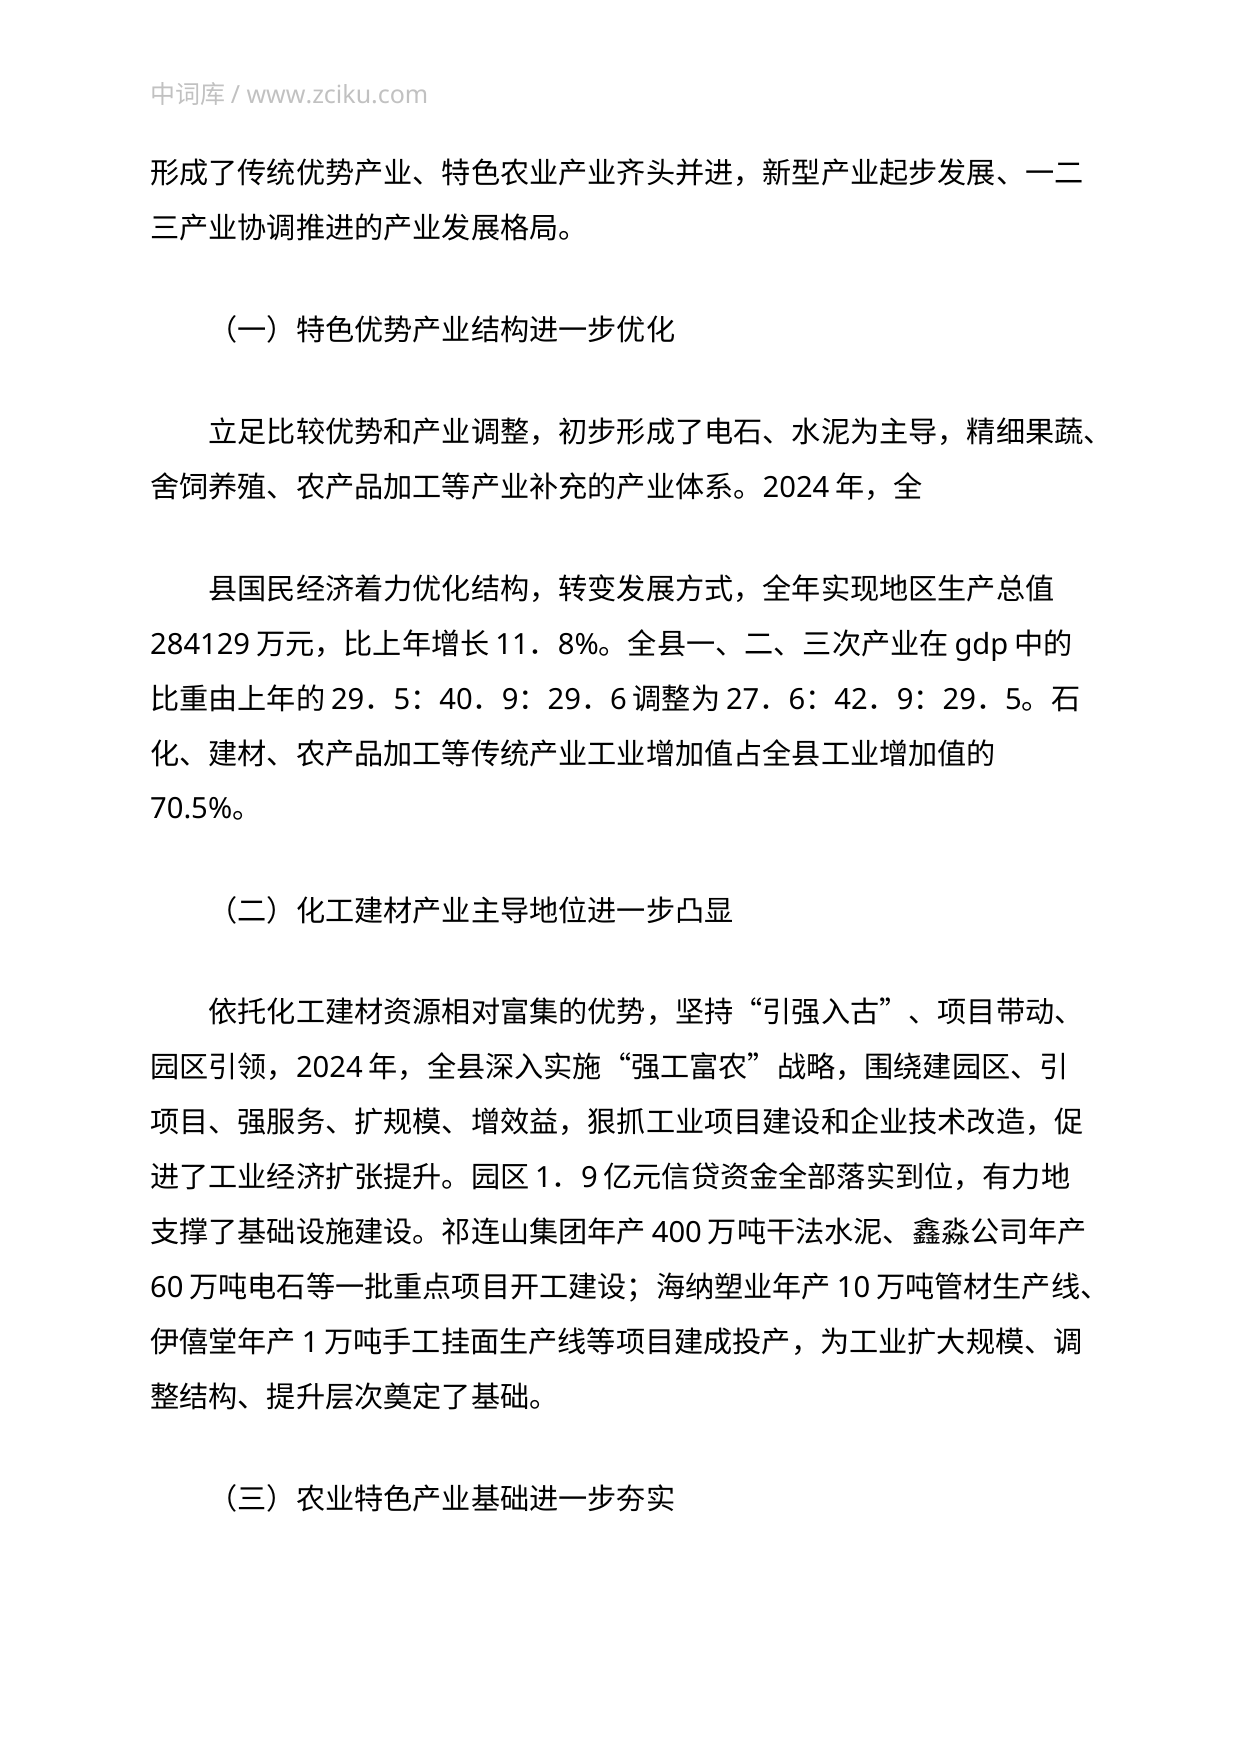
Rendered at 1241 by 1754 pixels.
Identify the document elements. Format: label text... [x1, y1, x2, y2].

text （三）农业特色产业基础进一步夯实 [150, 1475, 1090, 1518]
text 立足比较优势和产业调整，初步形成了电石、水泥为主导，精细果蔬、舍饲养殖、农产品加工等产业补充的产业体系。2024年，全 [150, 408, 1090, 506]
text 依托化工建材资源相对富集的优势，坚持“引强入古”、项目带动、园区引领，2024年，全县深入实施“强工富农”战略，围绕建园区、引项目、强服务、扩规模、增效益，狠抓工业项目建设和企业技术改造，促进了工业经济扩张提升。园区1．9亿元信贷资金全部落实到位，有力地支撑了基础设施建设。祁连山集团年产400万吨干法水泥、鑫淼公司年产60万吨电石等一批重点项目开工建设；海纳塑业年产10万吨管材生产线、伊僖堂年产1万吨手工挂面生产线等项目建成投产，为工业扩大规模、调整结构、提升层次奠定了基础。 [150, 989, 1090, 1416]
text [150, 150, 1090, 247]
text 县国民经济着力优化结构，转变发展方式，全年实现地区生产总值284129万元，比上年增长11．8%。全县一、二、三次产业在gdp中的比重由上年的29．5：40．9：29．6调整为27．6：42．9：29．5。石化、建材、农产品加工等传统产业工业增加值占全县工业增加值的70.5%。 [150, 565, 1090, 827]
text （二）化工建材产业主导地位进一步凸显 [150, 887, 1090, 929]
text （一）特色优势产业结构进一步优化 [150, 307, 1090, 349]
